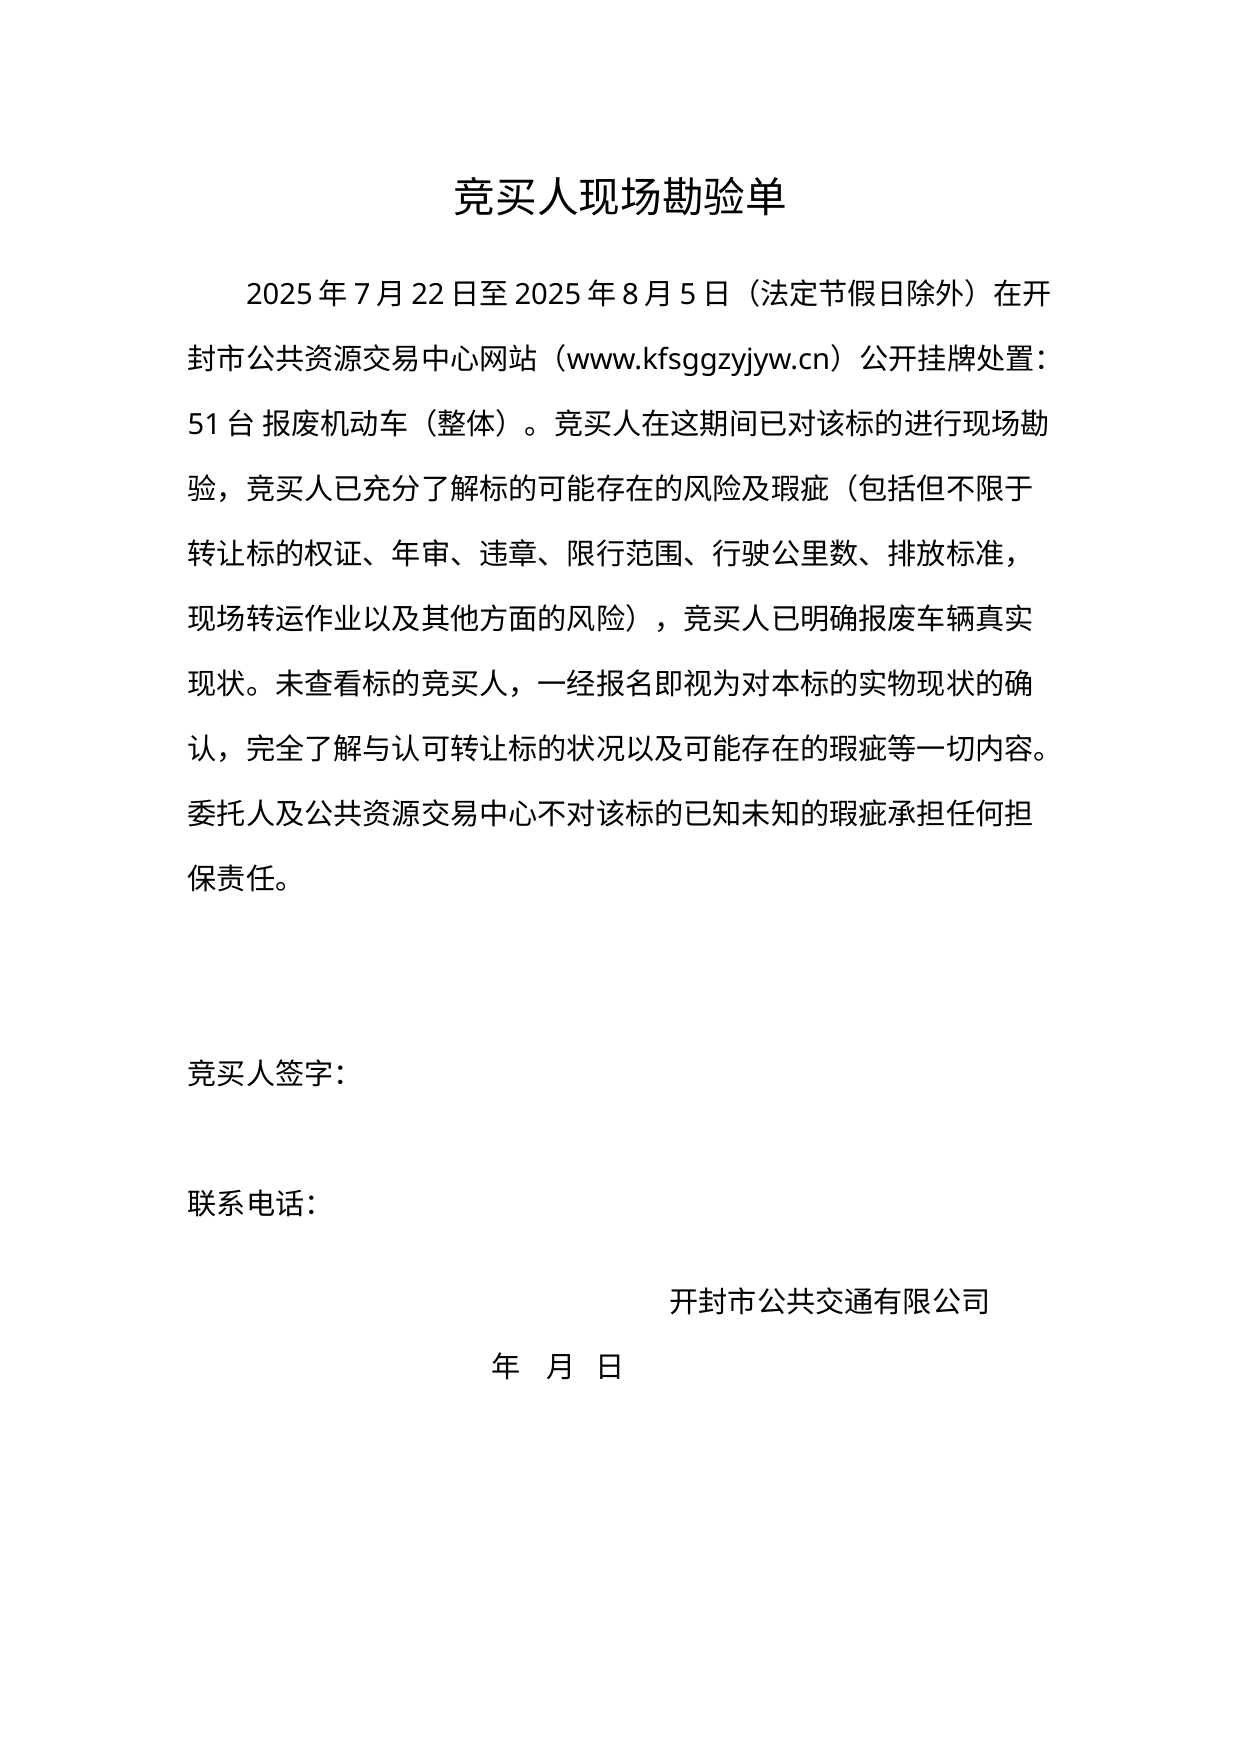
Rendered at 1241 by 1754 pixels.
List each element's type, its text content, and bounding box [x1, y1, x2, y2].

text 竞买人签字： [187, 1039, 1053, 1104]
text 竞买人现场勘验单 [187, 162, 1053, 227]
text 2025年7月22日至2025年8月5日（法定节假日除外）在开封市公共资源交易中心网站（www.kfsggzyjyw.cn）公开挂牌处置：51台 报废机动车（整体）。竞买人在这期间已对该标的进行现场勘验，竞买人已充分了解标的可能存在的风险及瑕疵（包括但不限于转让标的权证、年审、违章、限行范围、行驶公里数、排放标准，现场转运作业以及其他方面的风险），竞买人已明确报废车辆真实现状。未查看标的竞买人，一经报名即视为对本标的实物现状的确认，完全了解与认可转让标的状况以及可能存在的瑕疵等一切内容。委托人及公共资源交易中心不对该标的已知未知的瑕疵承担任何担保责任。 [187, 259, 1053, 909]
text 开封市公共交通有限公司 [187, 1267, 1053, 1332]
text 年 月 日 [187, 1332, 1053, 1397]
text 联系电话： [187, 1169, 1053, 1234]
